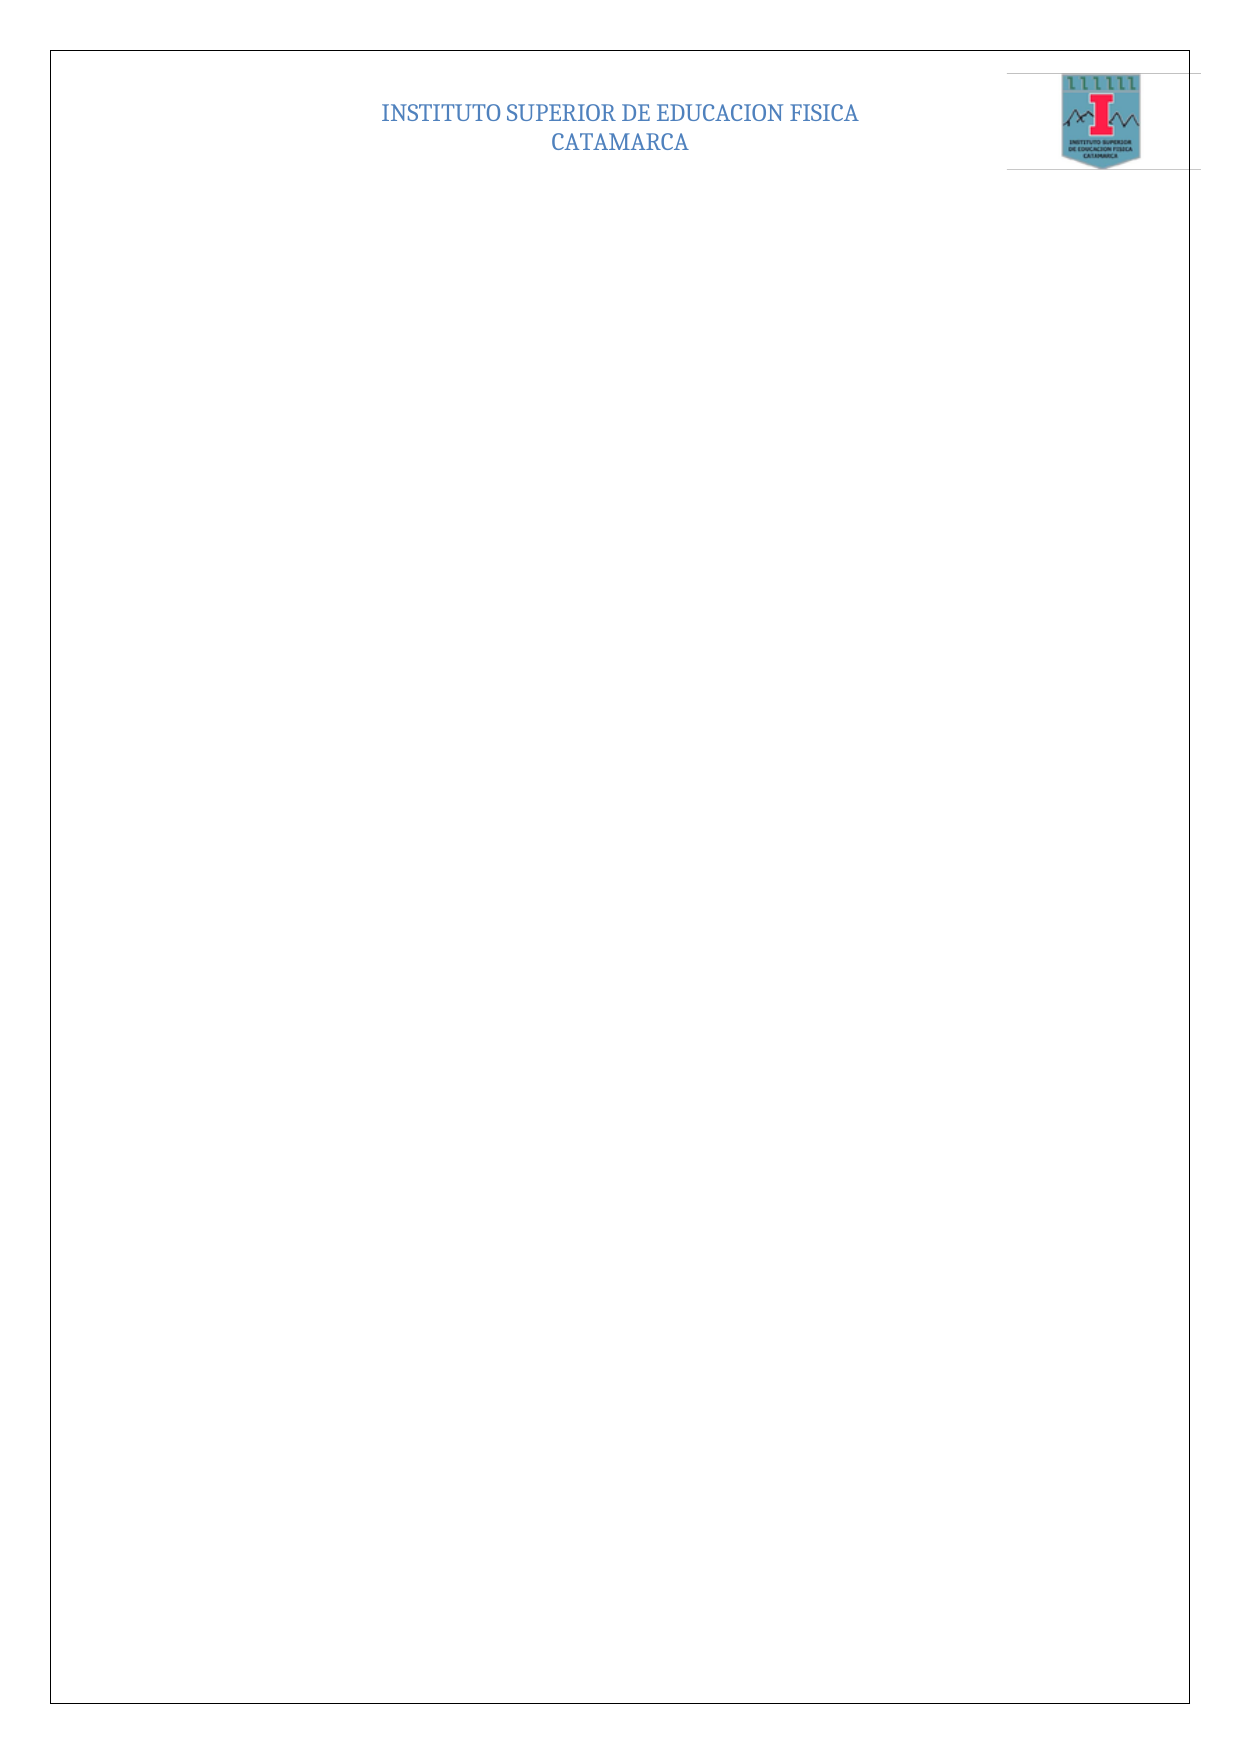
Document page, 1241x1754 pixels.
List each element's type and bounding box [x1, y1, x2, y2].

picture [1006, 51, 1189, 200]
picture [1006, 43, 1201, 200]
